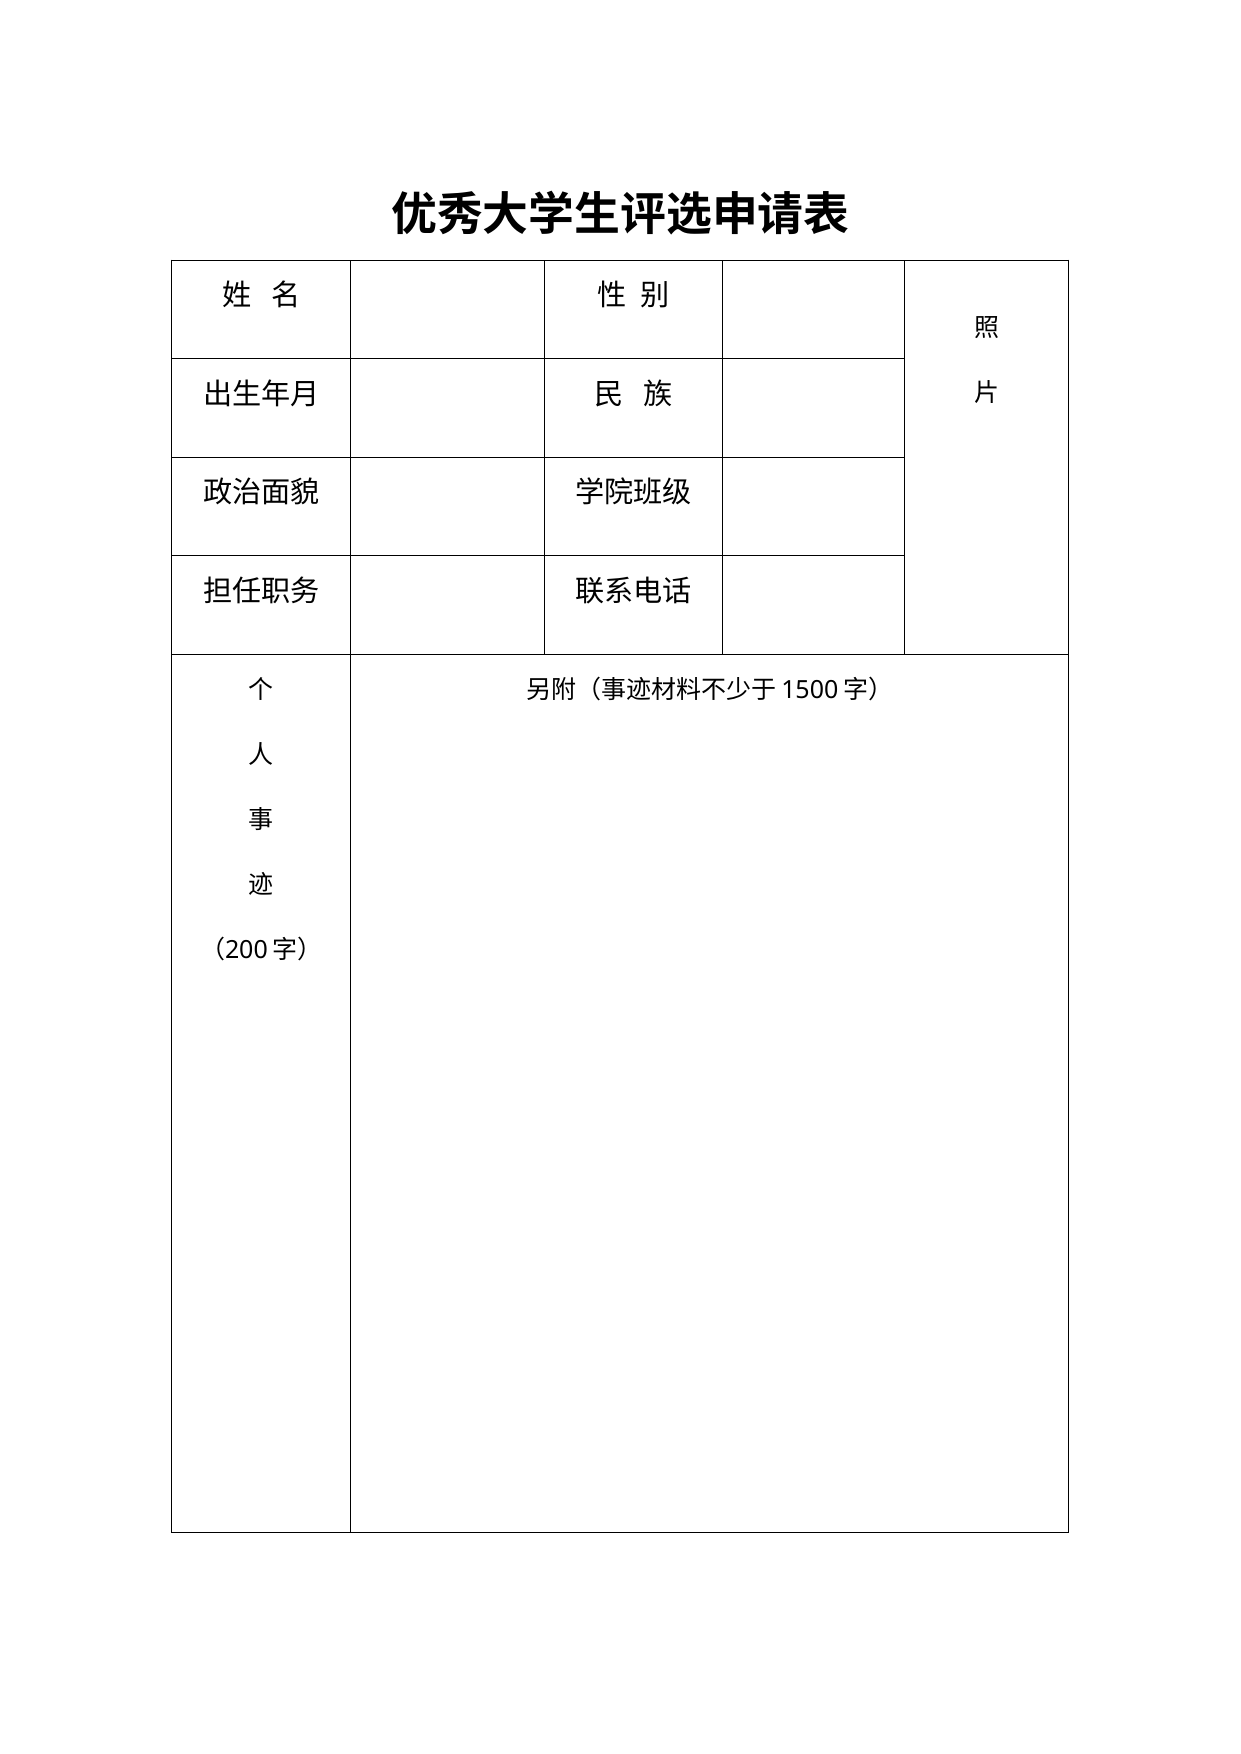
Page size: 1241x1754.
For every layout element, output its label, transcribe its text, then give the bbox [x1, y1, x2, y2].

table_cell 民 族 [545, 359, 722, 457]
table_cell [351, 556, 544, 654]
table_header [723, 261, 904, 358]
table_cell 学院班级 [545, 458, 722, 555]
table_header 照 片 [905, 261, 1068, 654]
table_cell [723, 458, 904, 555]
table_cell 担任职务 [172, 556, 350, 654]
table_cell [723, 556, 904, 654]
table_cell 个 人 事 迹 （200字） [172, 655, 350, 1532]
table_cell 出生年月 [172, 359, 350, 457]
table_cell [351, 359, 544, 457]
table_header 性 别 [545, 261, 722, 358]
table_header 姓 名 [172, 261, 350, 358]
table_cell [723, 359, 904, 457]
table_cell [351, 458, 544, 555]
table_cell 联系电话 [545, 556, 722, 654]
table_cell 政治面貌 [172, 458, 350, 555]
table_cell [351, 655, 1068, 1532]
text 优秀大学生评选申请表 [187, 162, 1053, 259]
table_header [351, 261, 544, 358]
